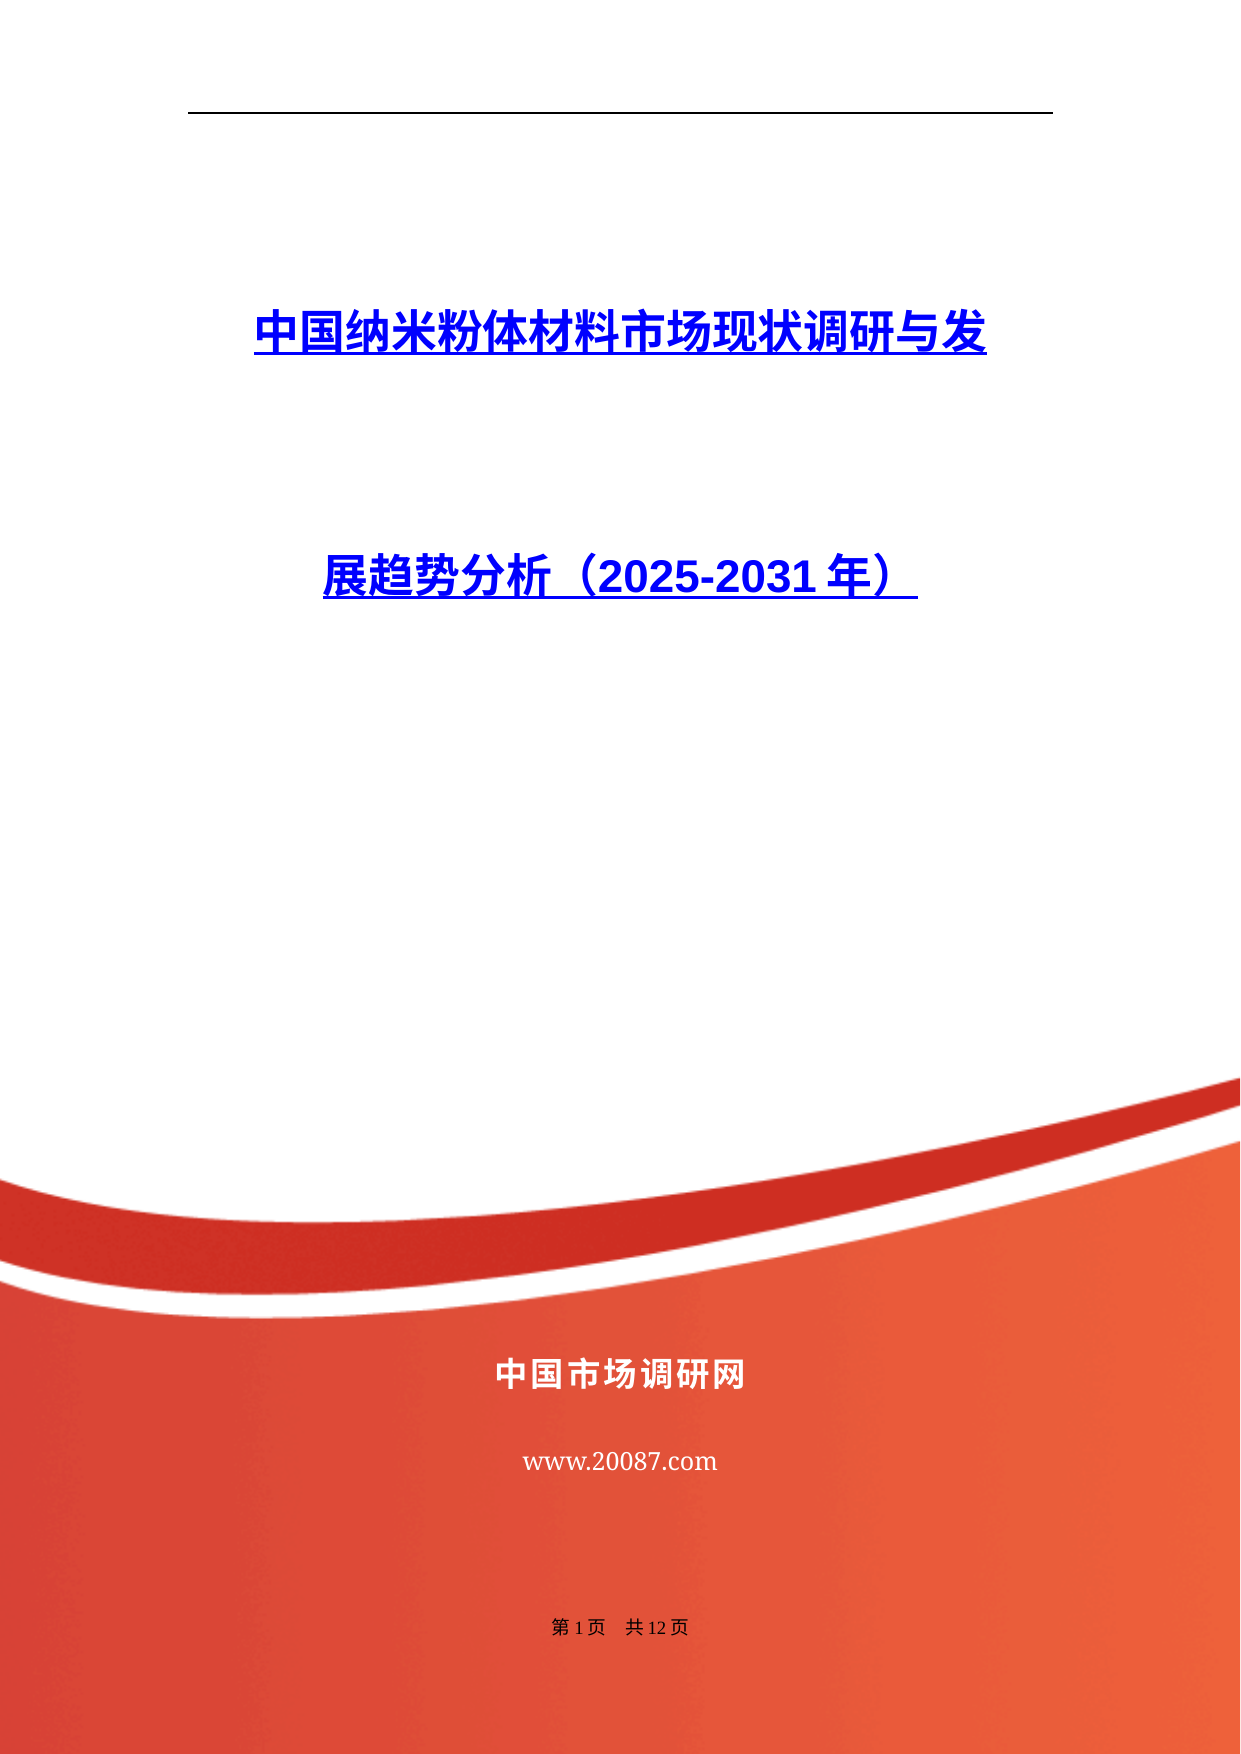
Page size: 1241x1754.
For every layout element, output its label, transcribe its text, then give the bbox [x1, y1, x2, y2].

table_header 中国纳米粉体材料市场现状调研与发展趋势分析（2025-2031年） [188, 207, 1053, 773]
text www.20087.com [187, 1428, 1053, 1493]
subtitle 中国市场调研网 [187, 1339, 1053, 1404]
picture [0, 1006, 1241, 1754]
